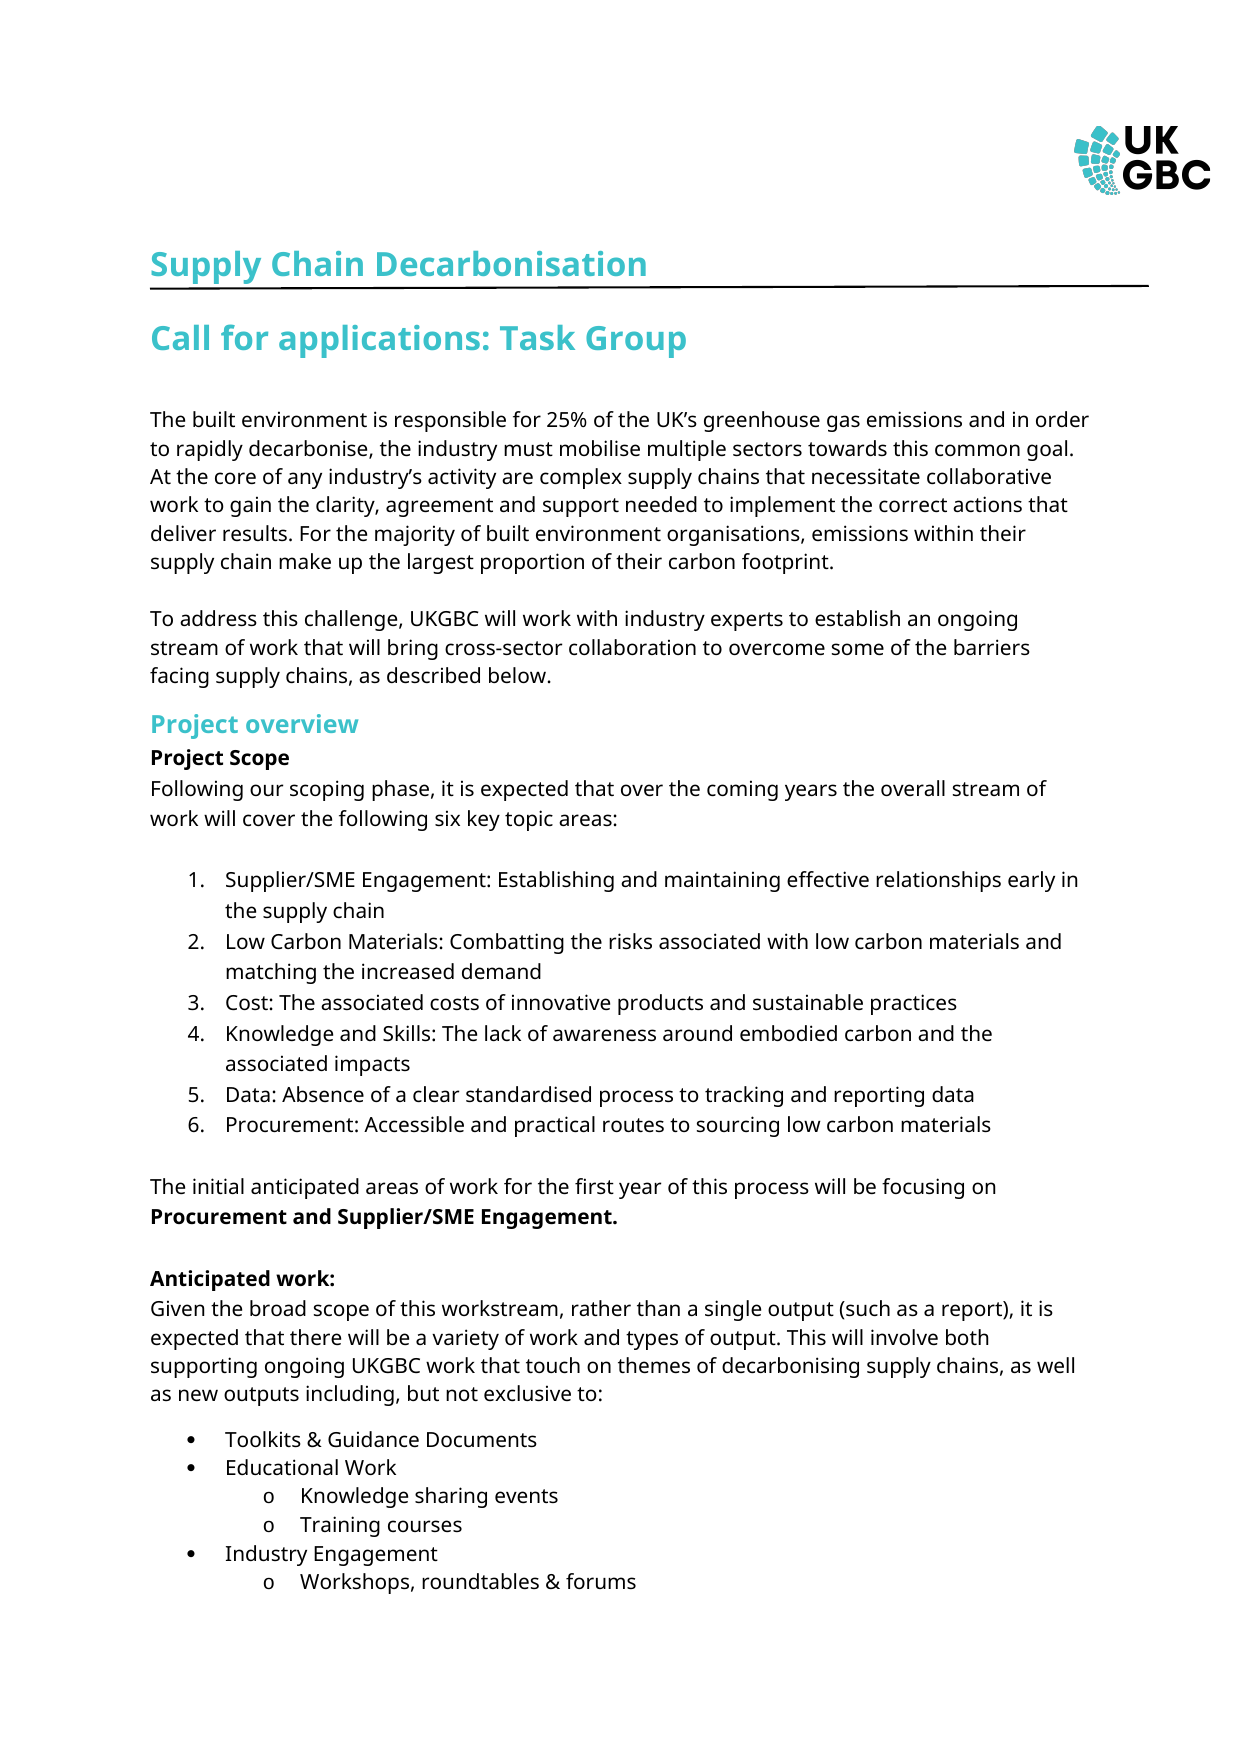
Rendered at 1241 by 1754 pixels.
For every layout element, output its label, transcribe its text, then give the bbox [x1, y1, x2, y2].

subtitle Procurement: Accessible and practical routes to sourcing low carbon materials [187, 1111, 1090, 1139]
subtitle Low Carbon Materials: Combatting the risks associated with low carbon materials and matching the increased demand [187, 927, 1090, 986]
subtitle Project overview [150, 706, 1090, 740]
text Given the broad scope of this workstream, rather than a single output (such as a report), it is expected that there will be a variety of work and types of output. This will involve both supporting ongoing UKGBC work that touch on themes of decarbonising supply chains, as well as new outputs including, but not exclusive to: [150, 1294, 1090, 1408]
text The built environment is responsible for 25% of the UK’s greenhouse gas emissions and in order to rapidly decarbonise, the industry must mobilise multiple sectors towards this common goal. At the core of any industry’s activity are complex supply chains that necessitate collaborative work to gain the clarity, agreement and support needed to implement the correct actions that deliver results. For the majority of built environment organisations, emissions within their supply chain make up the largest proportion of their carbon footprint. To address this challenge, UKGBC will work with industry experts to establish an ongoing stream of work that will bring cross-sector collaboration to overcome some of the barriers facing supply chains, as described below. [150, 405, 1090, 689]
picture [1074, 126, 1211, 195]
text Call for applications: Task Group [150, 314, 1090, 360]
list Toolkits & Guidance Documents [187, 1425, 1090, 1453]
list Industry Engagement [187, 1539, 1090, 1567]
subtitle Anticipated work: [150, 1264, 1090, 1292]
text Supply Chain Decarbonisation [150, 241, 1090, 286]
list Workshops, roundtables & forums [262, 1567, 1090, 1596]
subtitle Cost: The associated costs of innovative products and sustainable practices [187, 988, 1090, 1016]
subtitle Following our scoping phase, it is expected that over the coming years the overall stream of work will cover the following six key topic areas: [150, 774, 1090, 833]
list Knowledge sharing events [262, 1482, 1090, 1510]
subtitle Knowledge and Skills: The lack of awareness around embodied carbon and the associated impacts [187, 1019, 1090, 1078]
subtitle Supplier/SME Engagement: Establishing and maintaining effective relationships early in the supply chain [187, 866, 1090, 924]
list Training courses [262, 1510, 1090, 1539]
subtitle The initial anticipated areas of work for the first year of this process will be focusing on Procurement and Supplier/SME Engagement. [150, 1172, 1090, 1231]
list Educational Work [187, 1453, 1090, 1482]
subtitle Data: Absence of a clear standardised process to tracking and reporting data [187, 1080, 1090, 1108]
subtitle Project Scope [150, 743, 1090, 771]
